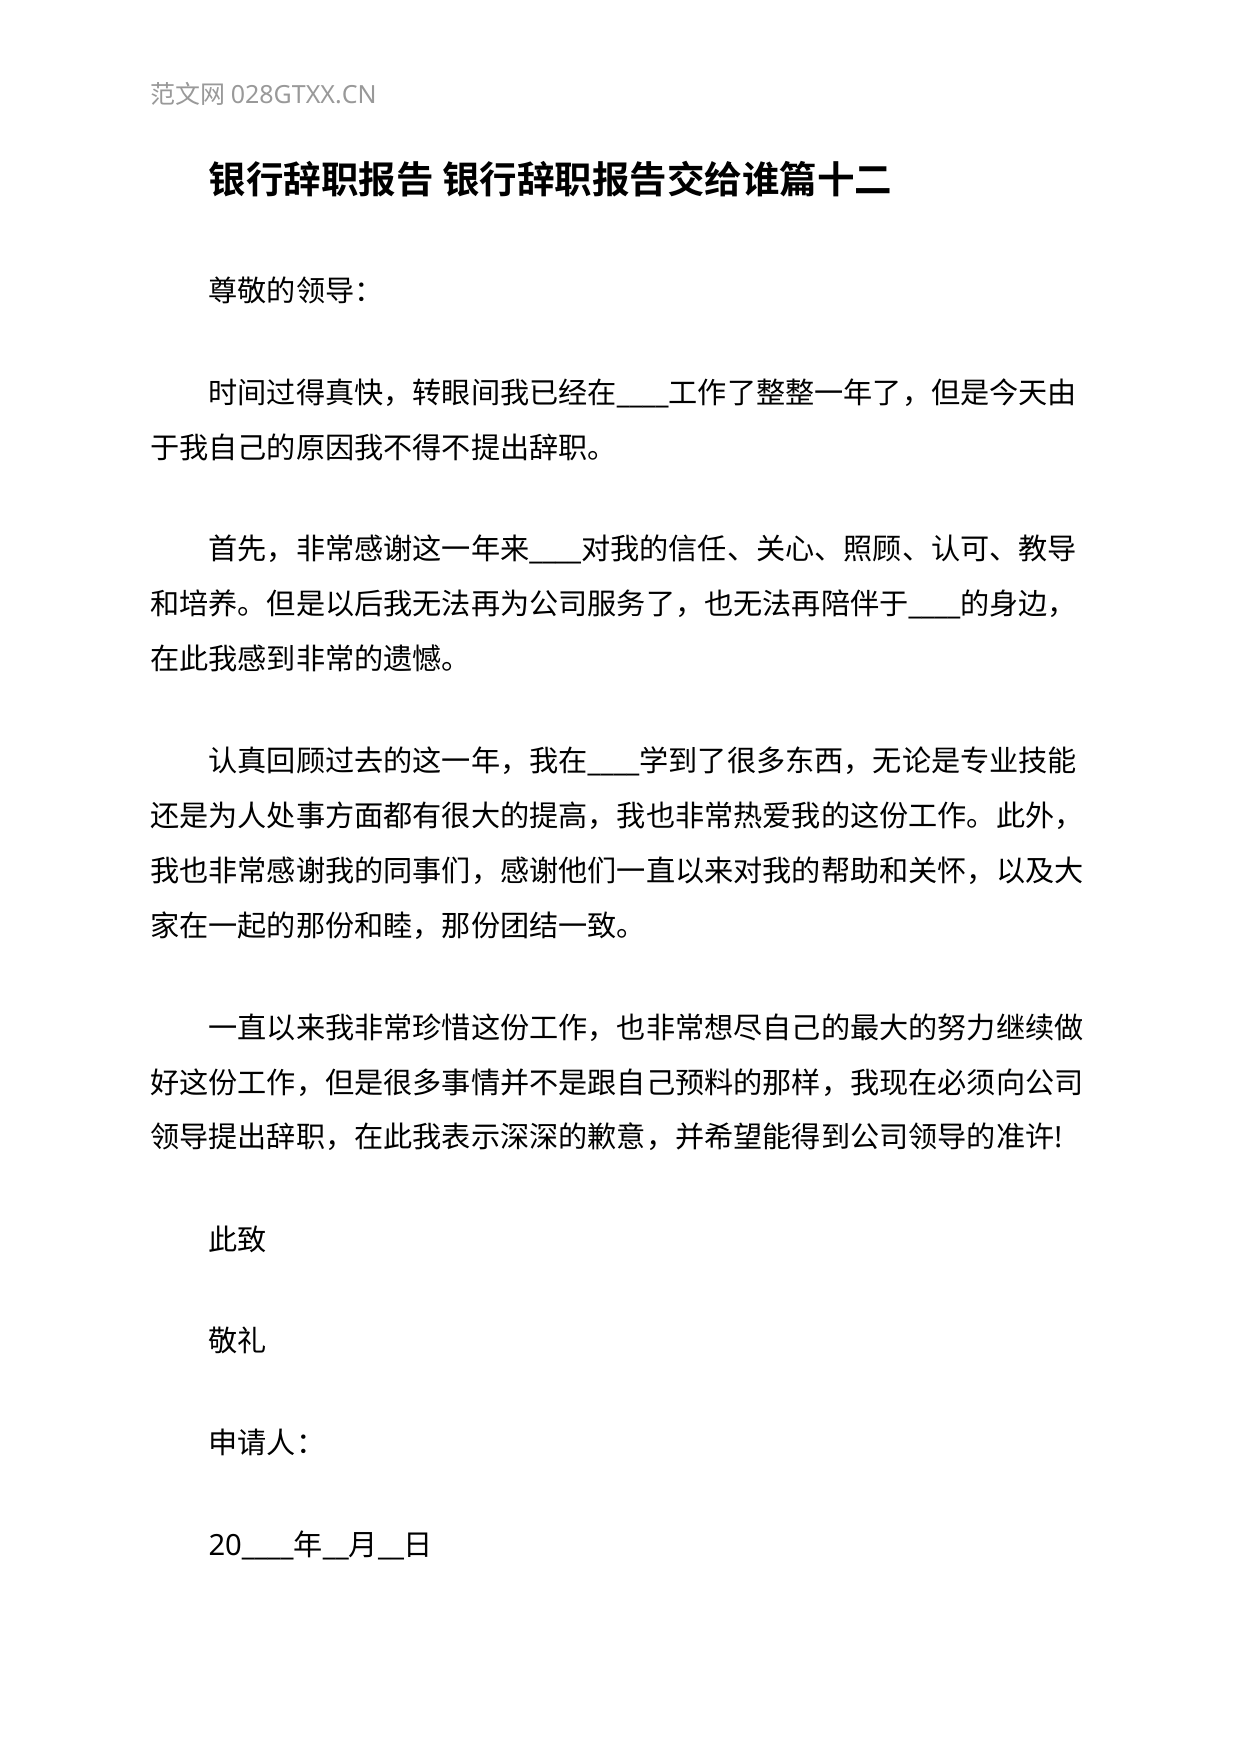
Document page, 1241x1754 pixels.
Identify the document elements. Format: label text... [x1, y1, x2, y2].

text 一直以来我非常珍惜这份工作，也非常想尽自己的最大的努力继续做好这份工作，但是很多事情并不是跟自己预料的那样，我现在必须向公司领导提出辞职，在此我表示深深的歉意，并希望能得到公司领导的准许! [150, 1004, 1090, 1156]
text 首先，非常感谢这一年来____对我的信任、关心、照顾、认可、教导和培养。但是以后我无法再为公司服务了，也无法再陪伴于____的身边，在此我感到非常的遗憾。 [150, 526, 1090, 678]
text 此致 [150, 1216, 1090, 1258]
text 尊敬的领导： [150, 267, 1090, 310]
text 敬礼 [150, 1318, 1090, 1360]
text 认真回顾过去的这一年，我在____学到了很多东西，无论是专业技能还是为人处事方面都有很大的提高，我也非常热爱我的这份工作。此外，我也非常感谢我的同事们，感谢他们一直以来对我的帮助和关怀，以及大家在一起的那份和睦，那份团结一致。 [150, 738, 1090, 945]
text 申请人： [150, 1419, 1090, 1462]
text 时间过得真快，转眼间我已经在____工作了整整一年了，但是今天由于我自己的原因我不得不提出辞职。 [150, 369, 1090, 466]
text 银行辞职报告 银行辞职报告交给谁篇十二 [150, 150, 1090, 204]
text 20____年__月__日 [150, 1521, 1090, 1564]
